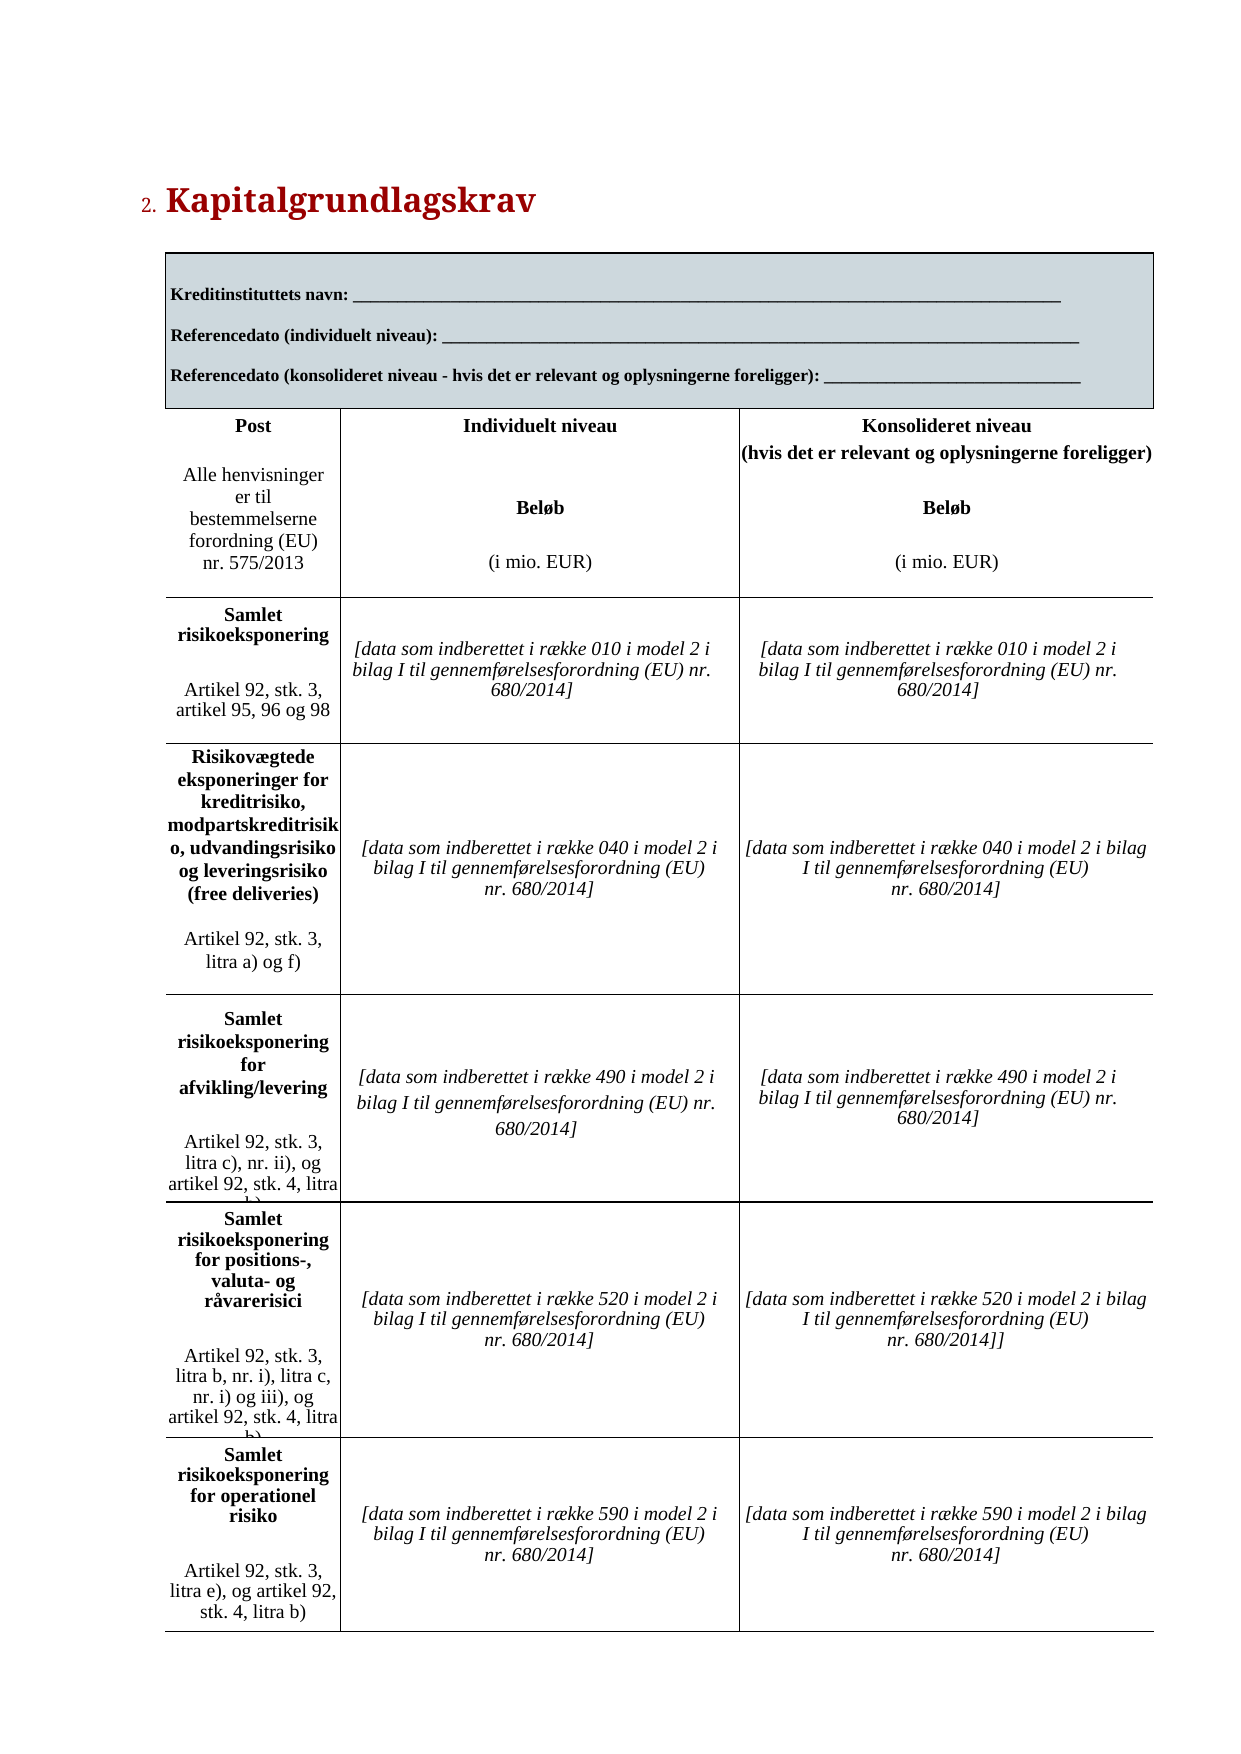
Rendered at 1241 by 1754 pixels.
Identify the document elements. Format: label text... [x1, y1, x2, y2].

table_cell [data som indberettet i række 040 i model 2 i bilag I til gennemførelsesforordning (EU) nr. 680/2014] [740, 743, 1154, 994]
table_cell [data som indberettet i række 590 i model 2 i bilag I til gennemførelsesforordning (EU) nr. 680/2014] [341, 1438, 739, 1631]
table_cell [data som indberettet i række 010 i model 2 i bilag I til gennemførelsesforordning (EU) nr. 680/2014] [740, 597, 1154, 742]
table_cell Samlet risikoeksponering Artikel 92, stk. 3, artikel 95, 96 og 98 [165, 597, 340, 742]
table_cell [data som indberettet i række 590 i model 2 i bilag I til gennemførelsesforordning (EU) nr. 680/2014] [740, 1437, 1154, 1631]
table_header Kreditinstituttets navn: ________________________________________________________________________________ Referencedato (individuelt niveau): ________________________________________________________________________ Referencedato (konsolideret niveau - hvis det er relevant og oplysningerne foreligger): _____________________________ [166, 254, 1153, 408]
table_cell Samlet risikoeksponering for afvikling/levering Artikel 92, stk. 3, litra c), nr. ii), og artikel 92, stk. 4, litra b) [165, 994, 340, 1201]
table_cell Individuelt niveau Beløb (i mio. EUR) [341, 409, 739, 597]
table_cell Konsolideret niveau (hvis det er relevant og oplysningerne foreligger) Beløb (i mio. EUR) [740, 409, 1154, 597]
table_cell [data som indberettet i række 490 i model 2 i bilag I til gennemførelsesforordning (EU) nr. 680/2014] [740, 994, 1154, 1201]
table_cell Risikovægtede eksponeringer for kreditrisiko, modpartskreditrisiko, udvandingsrisiko og leveringsrisiko (free deliveries) Artikel 92, stk. 3, litra a) og f) [165, 743, 340, 994]
table_cell [data som indberettet i række 490 i model 2 i bilag I til gennemførelsesforordning (EU) nr. 680/2014] [341, 995, 739, 1201]
table_cell Samlet risikoeksponering for operationel risiko Artikel 92, stk. 3, litra e), og artikel 92, stk. 4, litra b) [165, 1437, 340, 1631]
table_cell Samlet risikoeksponering for positions-, valuta- og råvarerisici Artikel 92, stk. 3, litra b, nr. i), litra c, nr. i) og iii), og artikel 92, stk. 4, litra b) [165, 1201, 340, 1437]
table_cell [data som indberettet i række 010 i model 2 i bilag I til gennemførelsesforordning (EU) nr. 680/2014] [341, 598, 739, 742]
table_cell [data som indberettet i række 520 i model 2 i bilag I til gennemførelsesforordning (EU) nr. 680/2014] [341, 1203, 739, 1437]
table_cell [data som indberettet i række 040 i model 2 i bilag I til gennemførelsesforordning (EU) nr. 680/2014] [341, 744, 739, 994]
table_cell [data som indberettet i række 520 i model 2 i bilag I til gennemførelsesforordning (EU) nr. 680/2014]] [740, 1201, 1154, 1437]
table_cell Post Alle henvisninger er til bestemmelserne forordning (EU) nr. 575/2013 [165, 409, 340, 597]
subtitle Kapitalgrundlagskrav [141, 177, 1165, 222]
